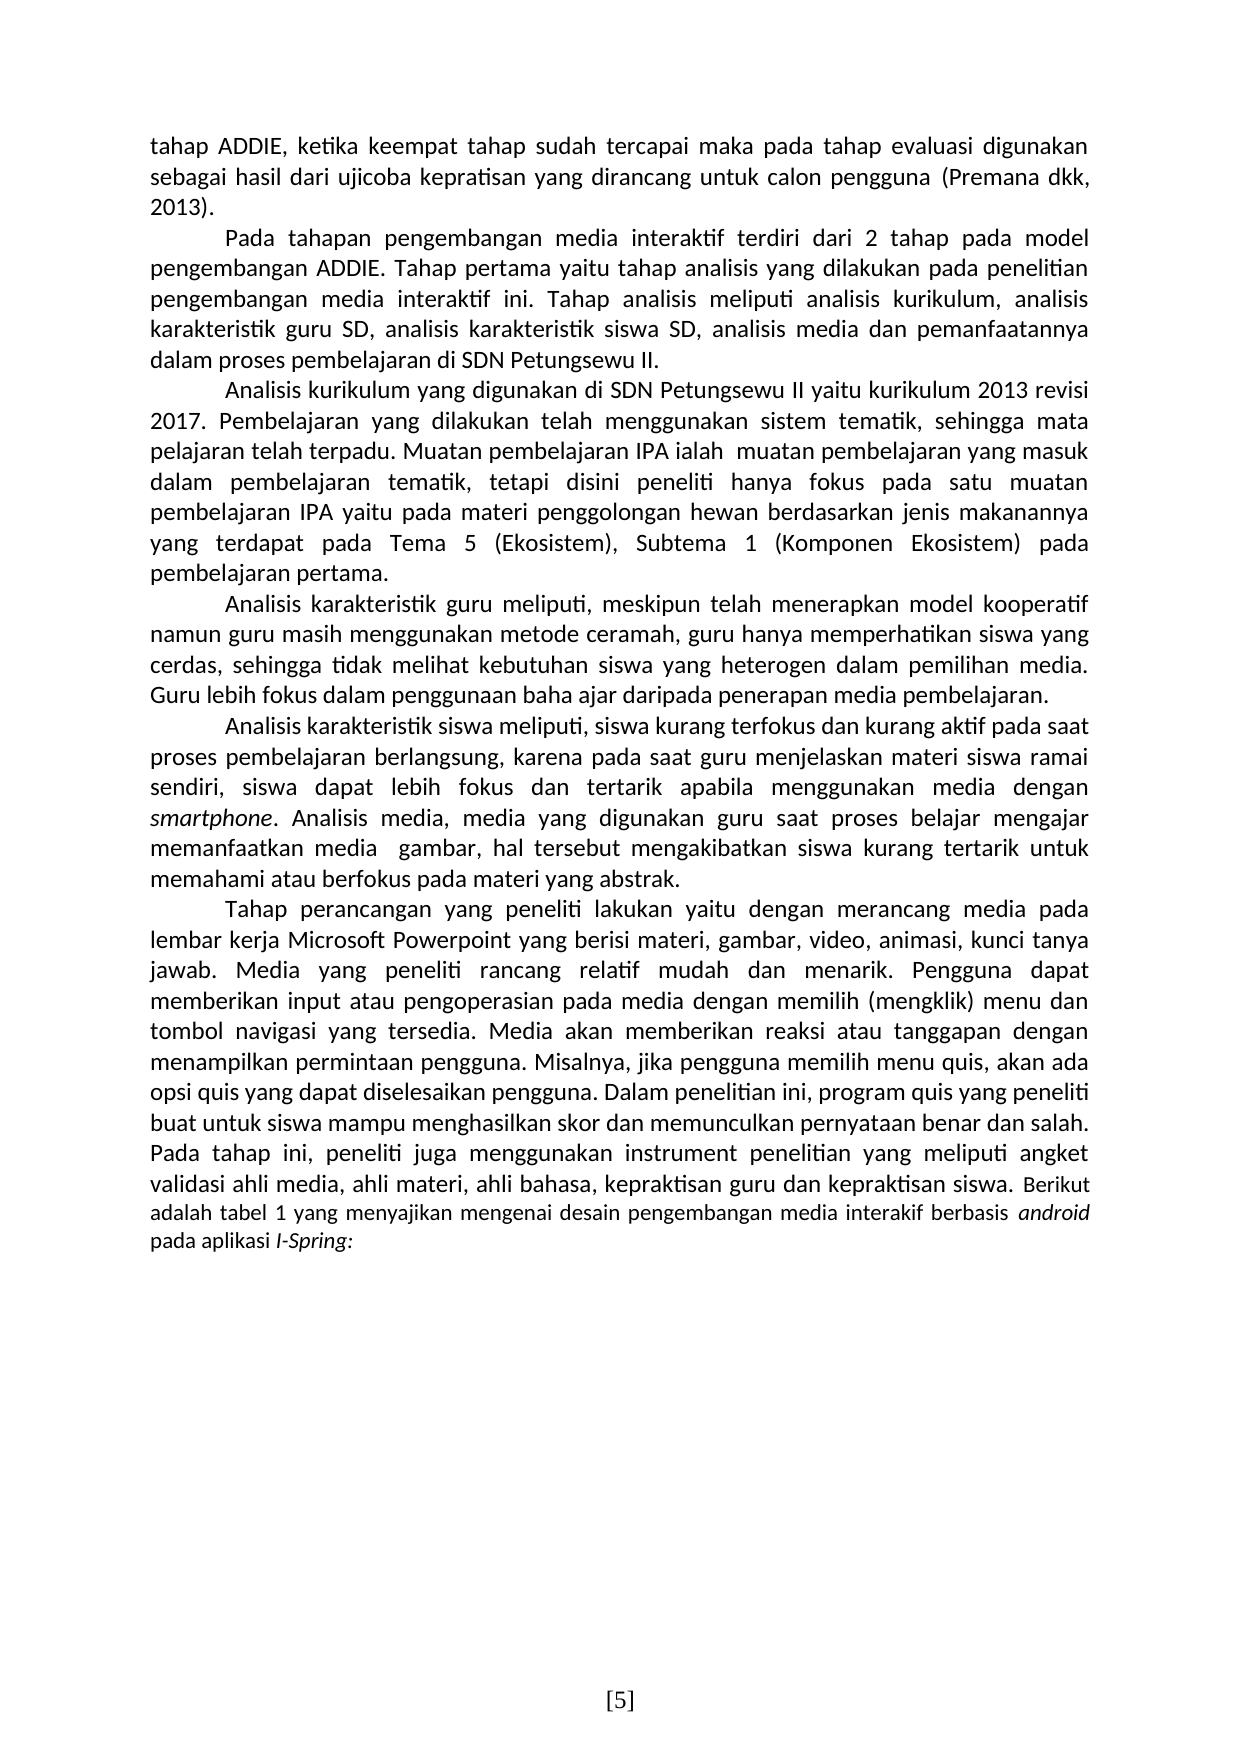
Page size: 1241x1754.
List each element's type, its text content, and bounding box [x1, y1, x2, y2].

text Analisis karakteristik guru meliputi, meskipun telah menerapkan model kooperatif namun guru masih menggunakan metode ceramah, guru hanya memperhatikan siswa yang cerdas, sehingga tidak melihat kebutuhan siswa yang heterogen dalam pemilihan media. Guru lebih fokus dalam penggunaan baha ajar daripada penerapan media pembelajaran. [150, 588, 1090, 710]
text Pada tahapan pengembangan media interaktif terdiri dari 2 tahap pada model pengembangan ADDIE. Tahap pertama yaitu tahap analisis yang dilakukan pada penelitian pengembangan media interaktif ini. Tahap analisis meliputi analisis kurikulum, analisis karakteristik guru SD, analisis karakteristik siswa SD, analisis media dan pemanfaatannya dalam proses pembelajaran di SDN Petungsewu II. [150, 222, 1090, 374]
text Analisis karakteristik siswa meliputi, siswa kurang terfokus dan kurang aktif pada saat proses pembelajaran berlangsung, karena pada saat guru menjelaskan materi siswa ramai sendiri, siswa dapat lebih fokus dan tertarik apabila menggunakan media dengan smartphone. Analisis media, media yang digunakan guru saat proses belajar mengajar memanfaatkan media gambar, hal tersebut mengakibatkan siswa kurang tertarik untuk memahami atau berfokus pada materi yang abstrak. [150, 710, 1090, 893]
text Analisis kurikulum yang digunakan di SDN Petungsewu II yaitu kurikulum 2013 revisi 2017. Pembelajaran yang dilakukan telah menggunakan sistem tematik, sehingga mata pelajaran telah terpadu. Muatan pembelajaran IPA ialah muatan pembelajaran yang masuk dalam pembelajaran tematik, tetapi disini peneliti hanya fokus pada satu muatan pembelajaran IPA yaitu pada materi penggolongan hewan berdasarkan jenis makanannya yang terdapat pada Tema 5 (Ekosistem), Subtema 1 (Komponen Ekosistem) pada pembelajaran pertama. [150, 374, 1090, 588]
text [150, 130, 1090, 222]
text Tahap perancangan yang peneliti lakukan yaitu dengan merancang media pada lembar kerja Microsoft Powerpoint yang berisi materi, gambar, video, animasi, kunci tanya jawab. Media yang peneliti rancang relatif mudah dan menarik. Pengguna dapat memberikan input atau pengoperasian pada media dengan memilih (mengklik) menu dan tombol navigasi yang tersedia. Media akan memberikan reaksi atau tanggapan dengan menampilkan permintaan pengguna. Misalnya, jika pengguna memilih menu quis, akan ada opsi quis yang dapat diselesaikan pengguna. Dalam penelitian ini, program quis yang peneliti buat untuk siswa mampu menghasilkan skor dan memunculkan pernyataan benar dan salah. Pada tahap ini, peneliti juga menggunakan instrument penelitian yang meliputi angket validasi ahli media, ahli materi, ahli bahasa, kepraktisan guru dan kepraktisan siswa. Berikut adalah tabel 1 yang menyajikan mengenai desain pengembangan media interakif berbasis android pada aplikasi I-Spring: [150, 893, 1090, 1254]
